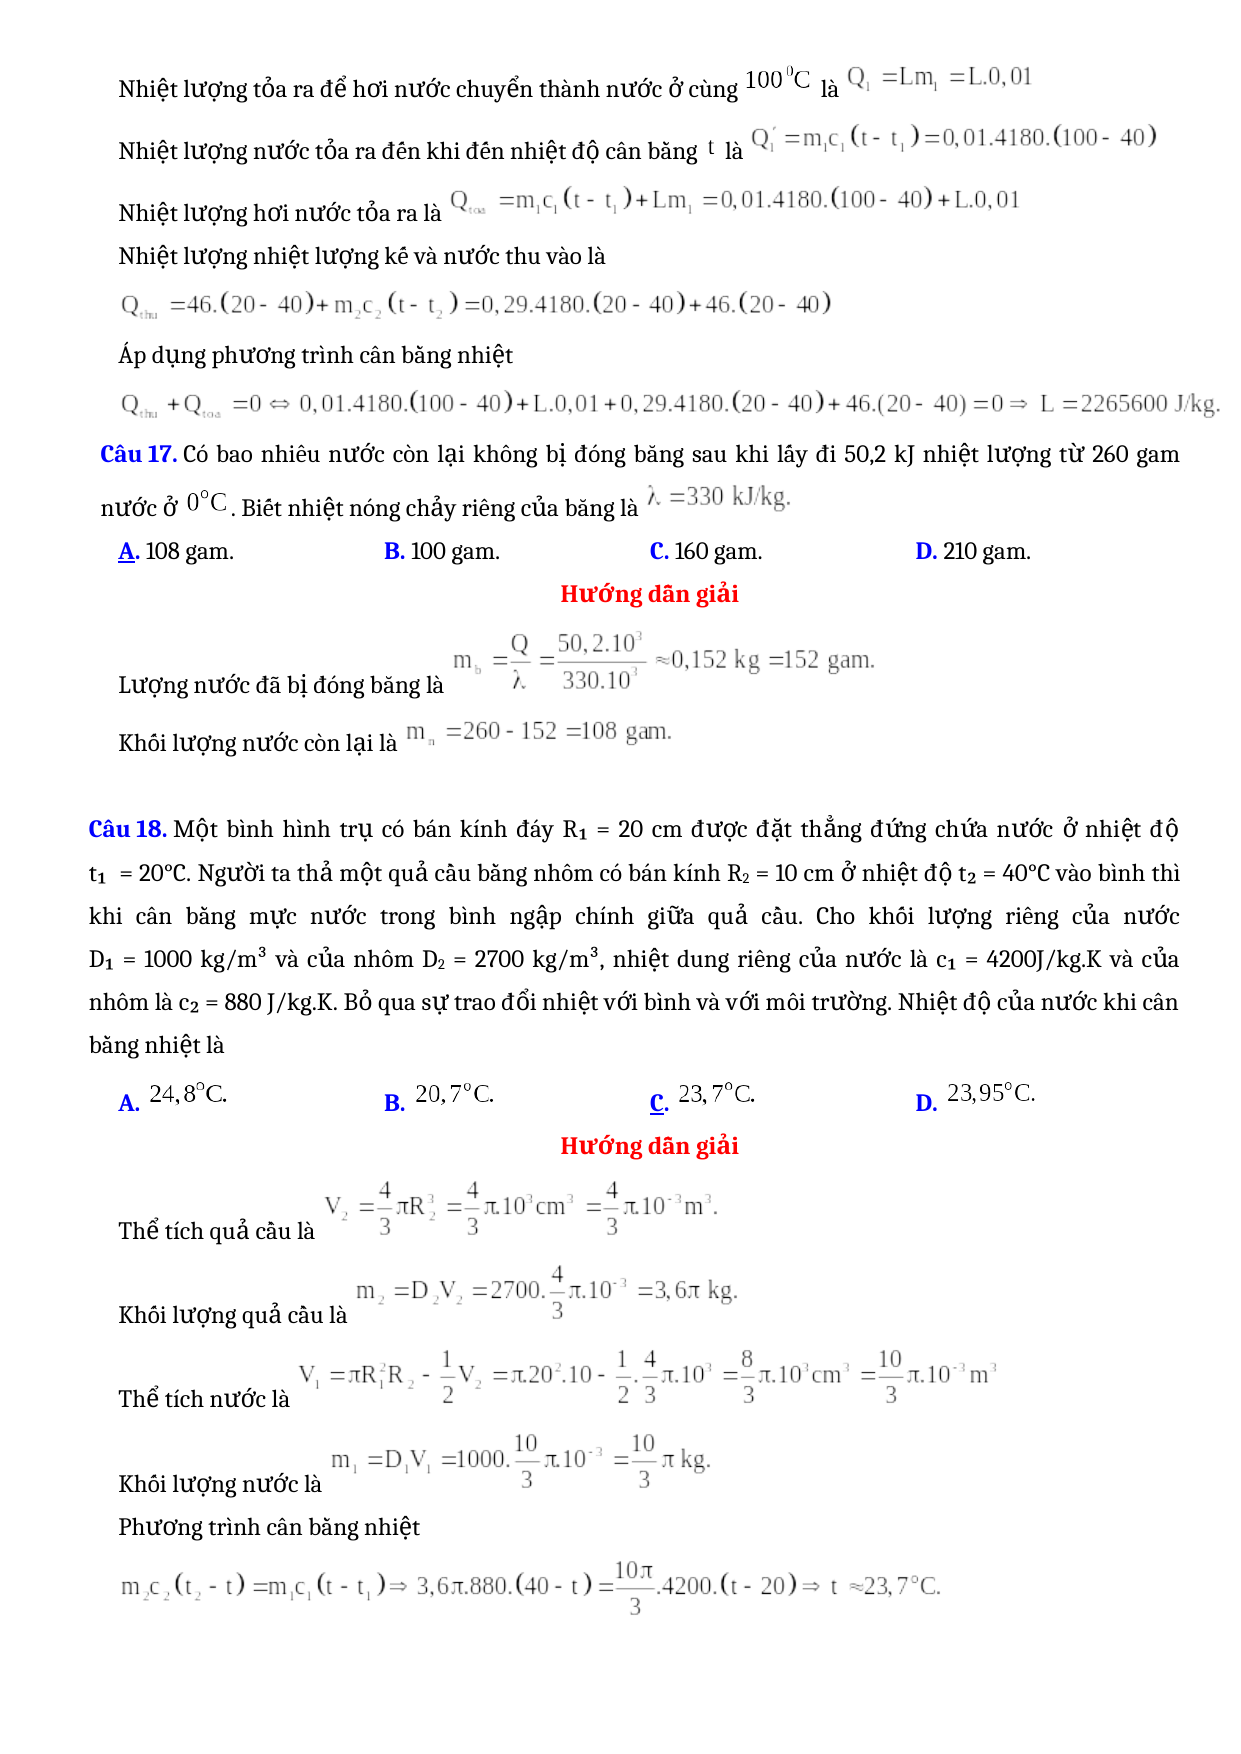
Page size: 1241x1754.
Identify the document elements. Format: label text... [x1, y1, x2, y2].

text Lượng nước đã bị đóng băng là [118, 623, 1181, 700]
text Phương trình cân bằng nhiệt [118, 1513, 1181, 1542]
text Áp dụng phương trình cân bằng nhiệt [118, 341, 1181, 370]
text Thể tích nước là [118, 1344, 1181, 1414]
text Hướng dẫn giải [118, 580, 1181, 609]
text Nhiệt lượng nhiệt lượng kế và nước thu vào là [118, 242, 1181, 271]
text A. 108 gam. B. 100 gam. C. 160 gam. D. 210 gam. [118, 537, 1181, 566]
text Nhiệt lượng tỏa ra để hơi nước chuyển thành nước ở cùng là [118, 59, 1181, 104]
text Nhiệt lượng nước tỏa ra đến khi đến nhiệt độ cân bằng là [118, 118, 1181, 166]
text Khối lượng nước là [118, 1428, 1181, 1498]
text Thể tích quả cầu là [118, 1175, 1181, 1245]
text Khối lượng nước còn lại là [118, 714, 1181, 758]
text Hướng dẫn giải [118, 1132, 1181, 1161]
text A. B. C. D. [118, 1074, 1181, 1118]
text Khối lượng quả cầu là [118, 1260, 1181, 1330]
text Nhiệt lượng hơi nước tỏa ra là [118, 180, 1181, 228]
list Một bình hình trụ có bán kính đáy R₁ = 20 cm được đặt thẳng đứng chứa nước ở nhiệt độ t₁ = 20°C. Người ta thả một quả cầu bằng nhôm có bán kính R2 = 10 cm ở nhiệt độ t₂ = 40°C vào bình thì khi cân bằng mực nước trong bình ngập chính giữa quả cầu. Cho khối lượng riêng của nước D₁ = 1000 kg/m³ và của nhôm D2 = 2700 kg/m³, nhiệt dung riêng của nước là c₁ = 4200J/kg.K và của nhôm là c₂ = 880 J/kg.K. Bỏ qua sự trao đổi nhiệt với bình và với môi trường. Nhiệt độ của nước khi cân bằng nhiệt là [89, 815, 1181, 1060]
list Có bao nhiêu nước còn lại không bị đóng băng sau khi lấy đi 50,2 kJ nhiệt lượng từ 260 gam nước ở . Biết nhiệt nóng chảy riêng của băng là [100, 440, 1181, 523]
